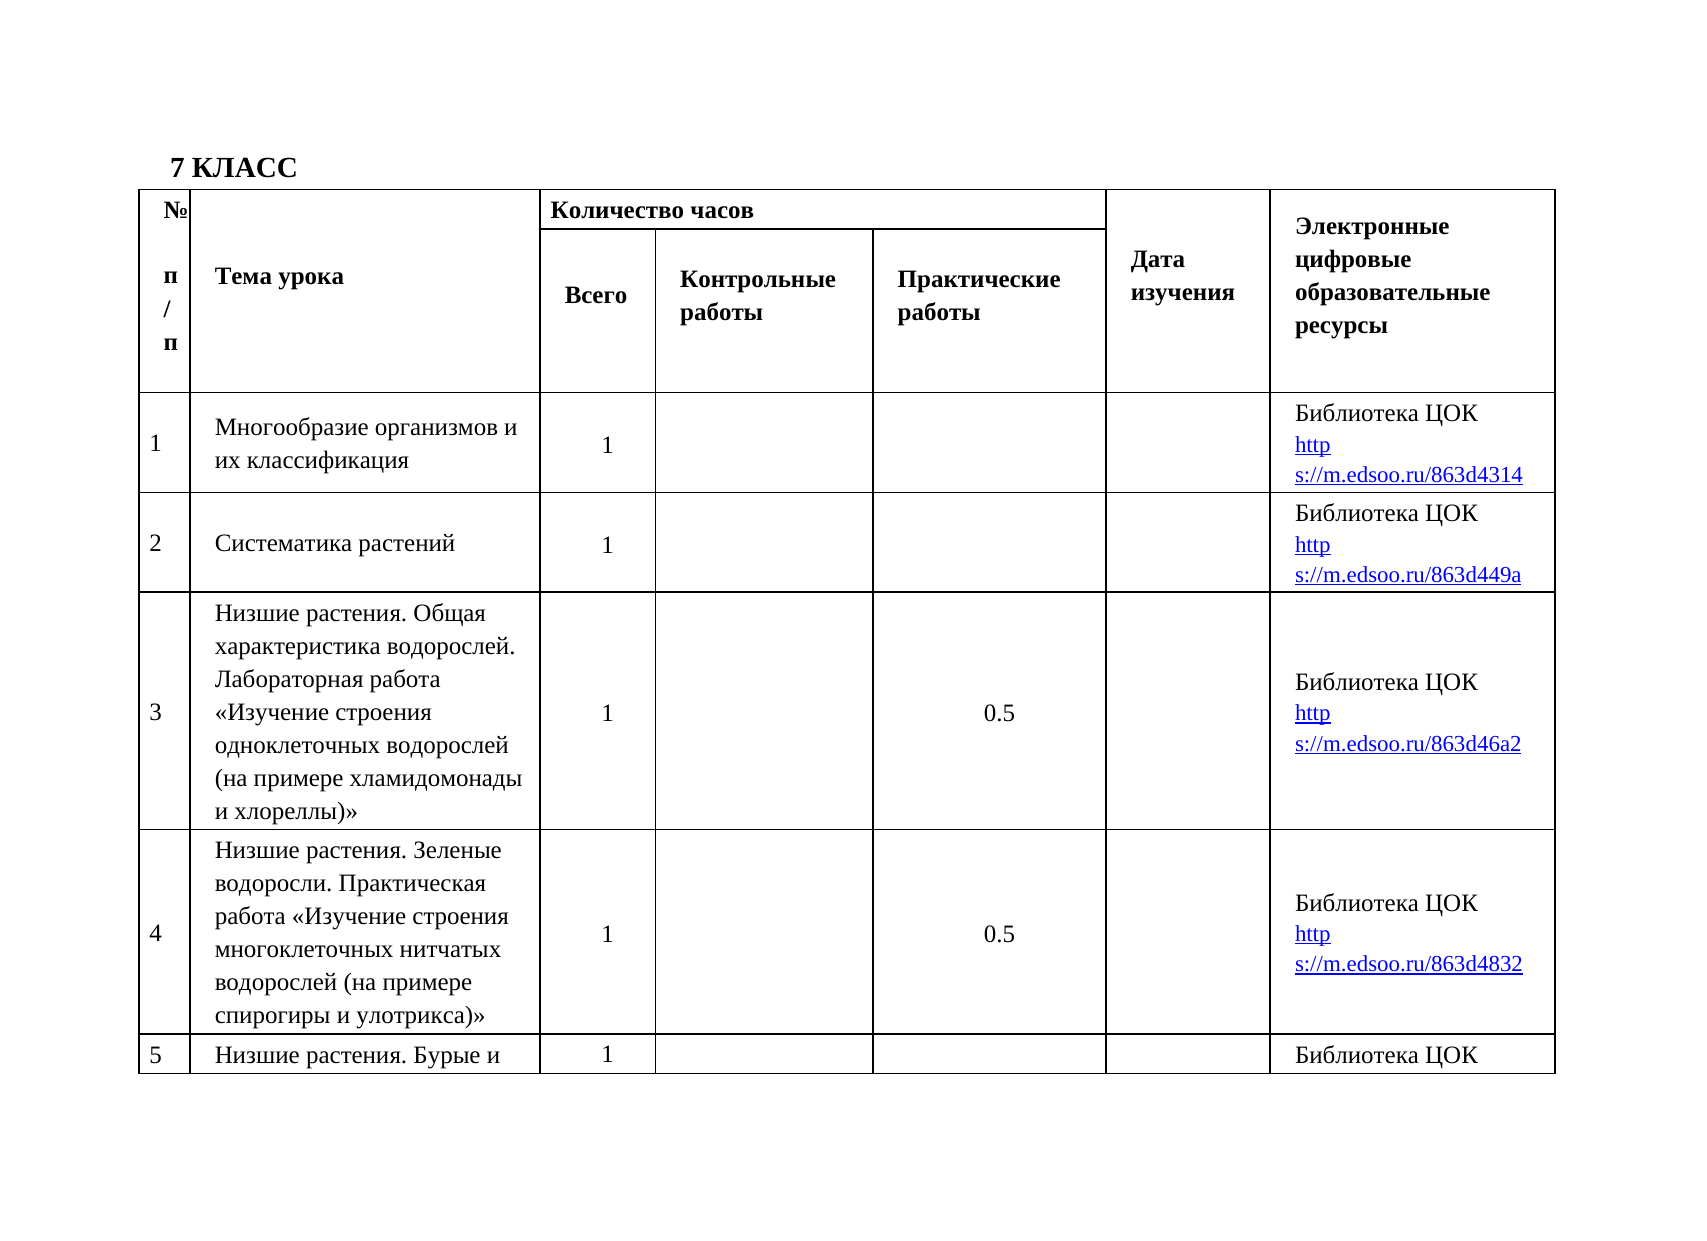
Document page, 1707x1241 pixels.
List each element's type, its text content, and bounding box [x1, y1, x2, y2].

table_cell [656, 593, 872, 829]
table_cell 3 [140, 593, 189, 829]
table_cell [1107, 393, 1269, 491]
table_cell 1 [541, 1035, 655, 1072]
table_cell Библиотека ЦОК https://m.edsoo.ru/863d4314 [1271, 393, 1554, 491]
table_cell [656, 393, 872, 491]
table_header Количество часов [541, 190, 1105, 228]
table_cell [1107, 830, 1269, 1033]
table_cell Практические работы [874, 230, 1105, 392]
table_cell 4 [140, 830, 189, 1033]
table_cell 1 [140, 393, 189, 491]
table_cell [1107, 493, 1269, 591]
table_cell 1 [541, 593, 655, 829]
table_cell Многообразие организмов и их классификация [191, 393, 539, 491]
table_cell [874, 393, 1105, 491]
table_cell [1107, 1035, 1269, 1072]
table_header Дата изучения [1107, 190, 1269, 392]
table_cell Библиотека ЦОК https://m.edsoo.ru/863d46a2 [1271, 593, 1554, 829]
table_cell [874, 493, 1105, 591]
table_cell [656, 1035, 872, 1072]
table_cell 1 [541, 393, 655, 491]
table_cell Библиотека ЦОК https://m.edsoo.ru/863d449a [1271, 493, 1554, 591]
table_cell 0.5 [874, 593, 1105, 829]
table_cell [874, 1035, 1105, 1072]
table_header Тема урока [191, 190, 539, 392]
table_cell 1 [541, 830, 655, 1033]
table_cell [656, 493, 872, 591]
table_header № п/п [140, 190, 189, 392]
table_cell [191, 1035, 539, 1072]
table_header Электронные цифровые образовательные ресурсы [1271, 190, 1554, 392]
table_cell Низшие растения. Общая характеристика водорослей. Лабораторная работа «Изучение строения одноклеточных водорослей (на примере хламидомонады и хлореллы)» [191, 593, 539, 829]
table_cell Всего [541, 230, 655, 392]
table_cell [1107, 593, 1269, 829]
table_cell Низшие растения. Зеленые водоросли. Практическая работа «Изучение строения многоклеточных нитчатых водорослей (на примере спирогиры и улотрикса)» [191, 830, 539, 1033]
table_cell 5 [140, 1035, 189, 1072]
text 7 КЛАСС [162, 150, 1557, 183]
table_cell 2 [140, 493, 189, 591]
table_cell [1271, 1035, 1554, 1072]
table_cell 1 [541, 493, 655, 591]
table_cell Систематика растений [191, 493, 539, 591]
table_cell 0.5 [874, 830, 1105, 1033]
table_cell [656, 830, 872, 1033]
table_cell Библиотека ЦОК https://m.edsoo.ru/863d4832 [1271, 830, 1554, 1033]
table_cell Контрольные работы [656, 230, 872, 392]
